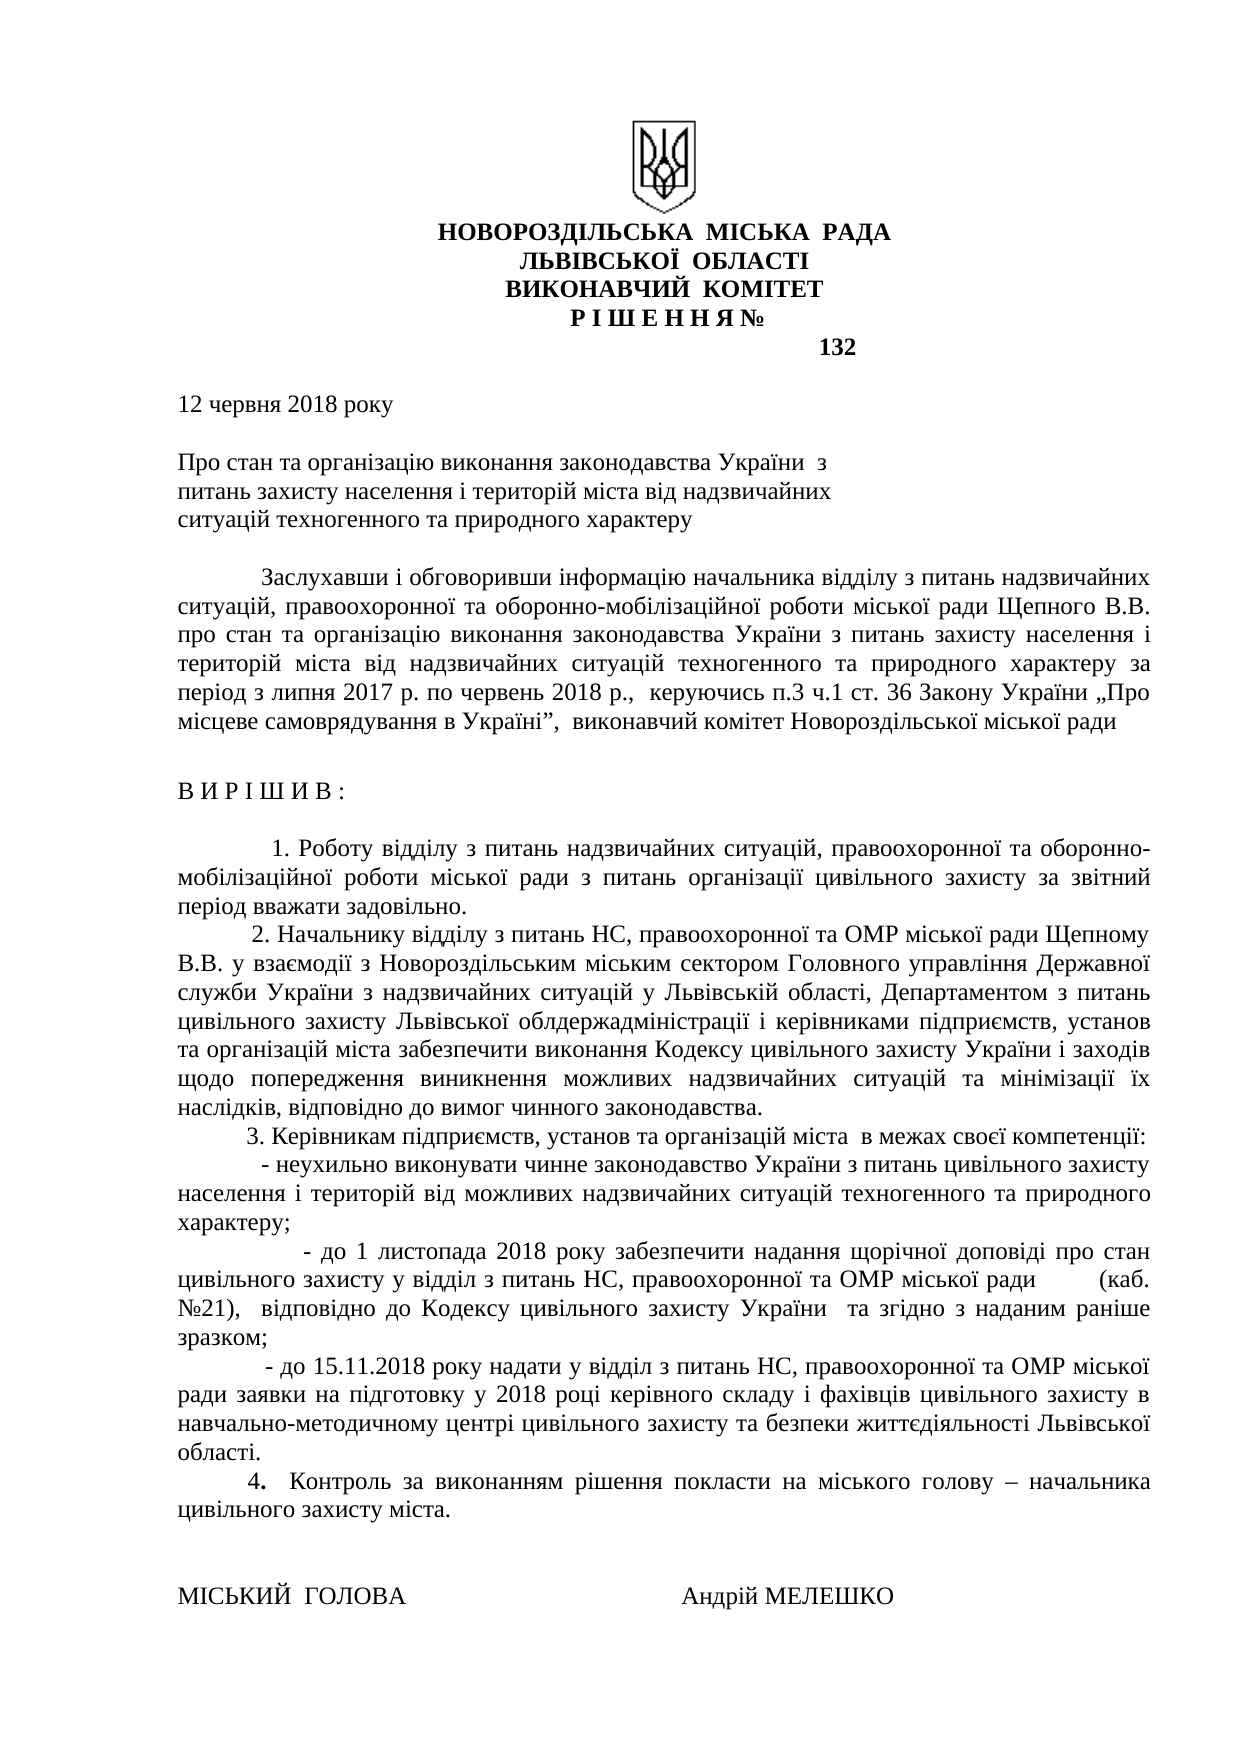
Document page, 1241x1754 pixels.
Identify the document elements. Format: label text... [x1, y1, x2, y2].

picture [570, 118, 759, 217]
text ситуацій техногенного та природного характеру [177, 504, 1152, 533]
text 132 [177, 332, 1152, 361]
text 1. Роботу відділу з питань надзвичайних ситуацій, правоохоронної та оборонно-мобілізаційної роботи міської ради з питань організації цивільного захисту за звітний період вважати задовільно. [177, 833, 1152, 919]
text - до 15.11.2018 року надати у відділ з питань НС, правоохоронної та ОМР міської ради заявки на підготовку у 2018 році керівного складу і фахівців цивільного захисту в навчально-методичному центрі цивільного захисту та безпеки життєдіяльності Львівської області. [177, 1351, 1152, 1466]
text 12 червня 2018 року [177, 389, 1152, 418]
text 4. Контроль за виконанням рішення покласти на міського голову – начальника цивільного захисту міста. [177, 1466, 1152, 1523]
text ВИКОНАВЧИЙ КОМІТЕТ [177, 274, 1152, 303]
text питань захисту населення і територій міста від надзвичайних [177, 476, 1152, 504]
text Р І Ш Е Н Н Я № [177, 303, 1152, 332]
text - неухильно виконувати чинне законодавство України з питань цивільного захисту населення і територій від можливих надзвичайних ситуацій техногенного та природного характеру; [177, 1149, 1152, 1236]
text В И Р І Ш И В : [177, 776, 1152, 804]
text НОВОРОЗДІЛЬСЬКА МІСЬКА РАДА [177, 217, 1152, 246]
text 2. Начальнику відділу з питань НС, правоохоронної та ОМР міської ради Щепному В.В. у взаємодії з Новороздільським міським сектором Головного управління Державної служби України з надзвичайних ситуацій у Львівській області, Департаментом з питань цивільного захисту Львівської облдержадміністрації і керівниками підприємств, установ та організацій міста забезпечити виконання Кодексу цивільного захисту України і заходів щодо попередження виникнення можливих надзвичайних ситуацій та мінімізації їх наслідків, відповідно до вимог чинного законодавства. [177, 919, 1152, 1121]
text ЛЬВІВСЬКОЇ ОБЛАСТІ [177, 246, 1152, 274]
text - до 1 листопада 2018 року забезпечити надання щорічної доповіді про стан цивільного захисту у відділ з питань НС, правоохоронної та ОМР міської ради (каб. №21), відповідно до Кодексу цивільного захисту України та згідно з наданим раніше зразком; [177, 1236, 1152, 1351]
text МІСЬКИЙ ГОЛОВА Андрій МЕЛЕШКО [177, 1581, 1152, 1609]
text Про стан та організацію виконання законодавства України з [177, 447, 1152, 476]
text Заслухавши і обговоривши інформацію начальника відділу з питань надзвичайних ситуацій, правоохоронної та оборонно-мобілізаційної роботи міської ради Щепного В.В. про стан та організацію виконання законодавства України з питань захисту населення і територій міста від надзвичайних ситуацій техногенного та природного характеру за період з липня 2017 р. по червень 2018 р., керуючись п.3 ч.1 ст. 36 Закону України „Про місцеве самоврядування в Україні”, виконавчий комітет Новороздільської міської ради [177, 562, 1152, 734]
text 3. Керівникам підприємств, установ та організацій міста в межах своєї компетенції: [177, 1121, 1152, 1149]
